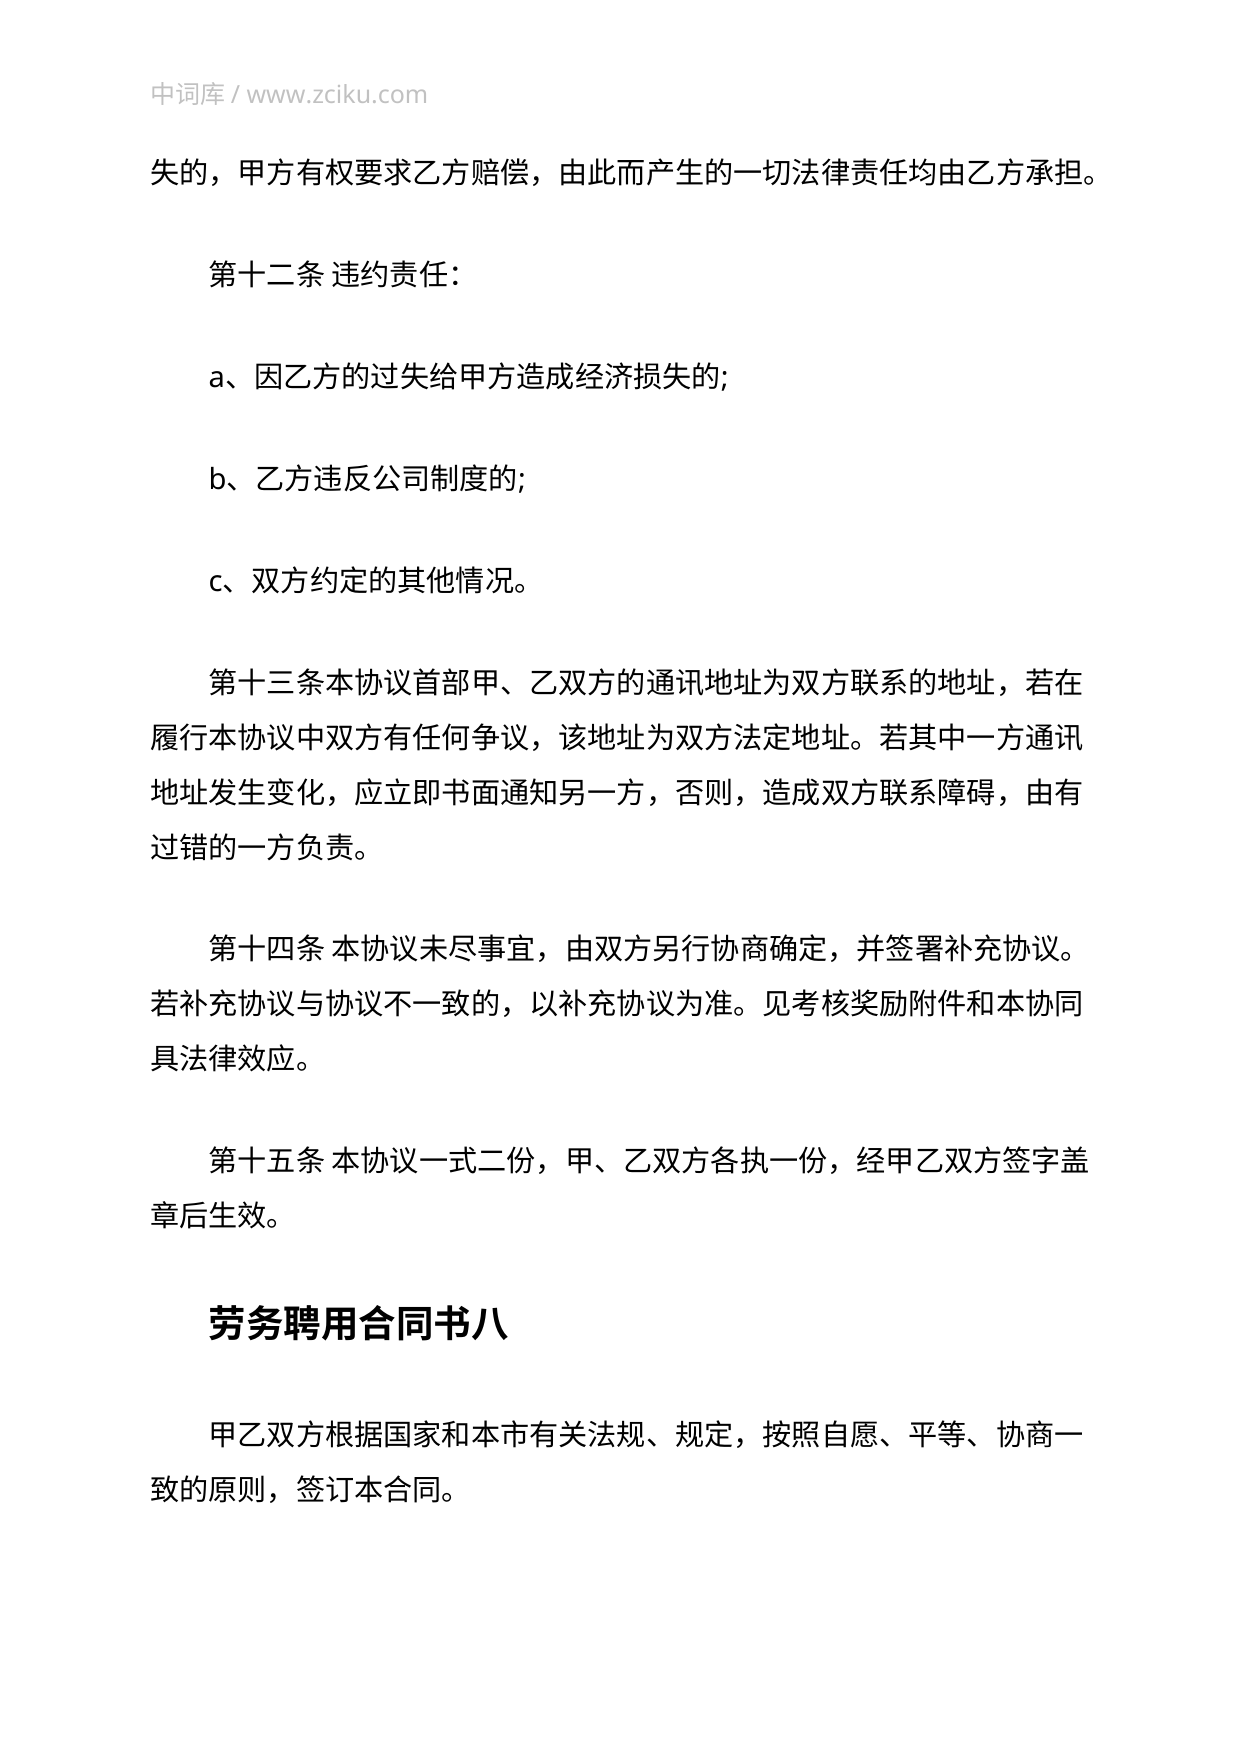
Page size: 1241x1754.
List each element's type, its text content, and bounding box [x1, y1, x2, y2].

text c、双方约定的其他情况。 [150, 557, 1090, 600]
text 第十三条本协议首部甲、乙双方的通讯地址为双方联系的地址，若在履行本协议中双方有任何争议，该地址为双方法定地址。若其中一方通讯地址发生变化，应立即书面通知另一方，否则，造成双方联系障碍，由有过错的一方负责。 [150, 659, 1090, 866]
text 甲乙双方根据国家和本市有关法规、规定，按照自愿、平等、协商一致的原则，签订本合同。 [150, 1412, 1090, 1509]
text 第十五条 本协议一式二份，甲、乙双方各执一份，经甲乙双方签字盖章后生效。 [150, 1137, 1090, 1235]
text 第十二条 违约责任： [150, 252, 1090, 294]
text 第十四条 本协议未尽事宜，由双方另行协商确定，并签署补充协议。若补充协议与协议不一致的，以补充协议为准。见考核奖励附件和本协同具法律效应。 [150, 926, 1090, 1078]
text 劳务聘用合同书八 [150, 1294, 1090, 1348]
text b、乙方违反公司制度的; [150, 456, 1090, 498]
text a、因乙方的过失给甲方造成经济损失的; [150, 353, 1090, 396]
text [150, 150, 1090, 192]
